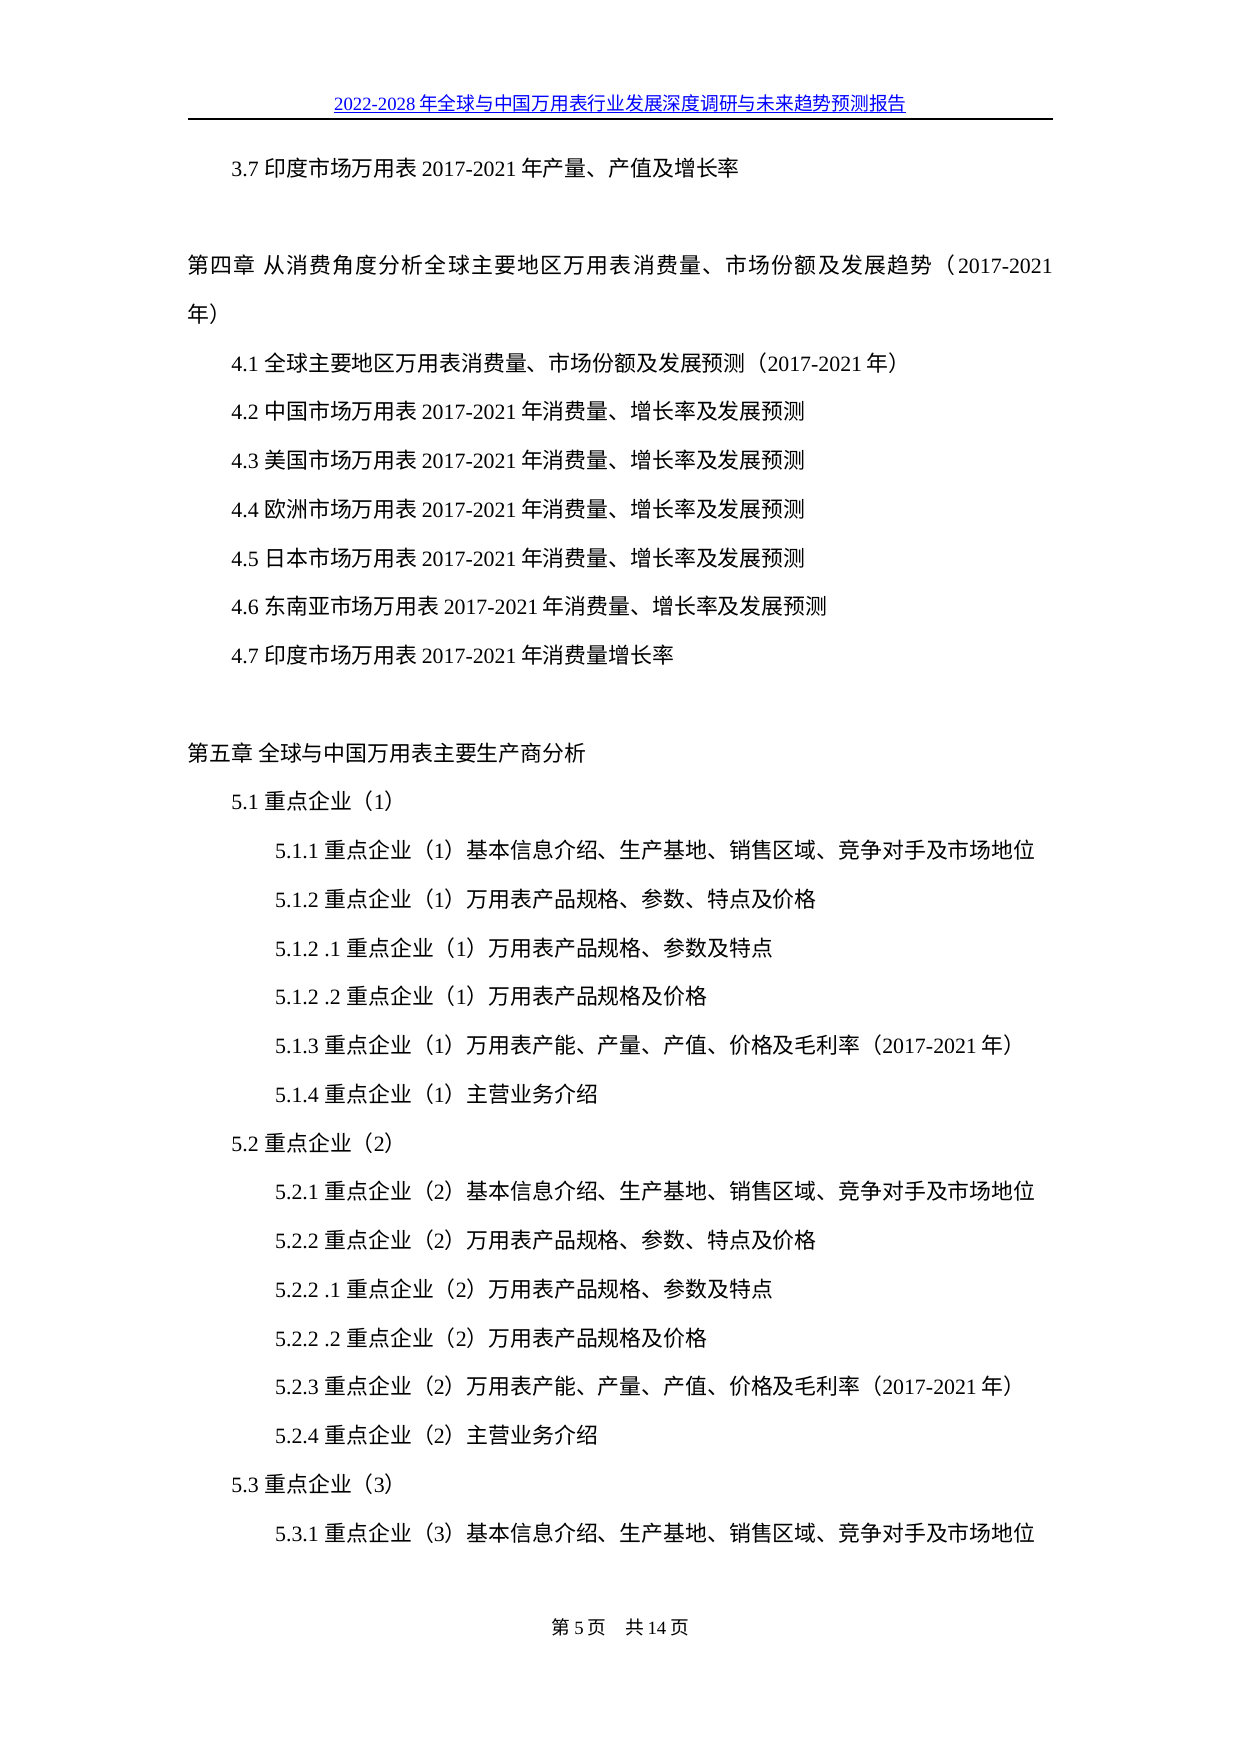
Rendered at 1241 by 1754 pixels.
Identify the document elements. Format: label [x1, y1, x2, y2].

text [187, 150, 1053, 1548]
